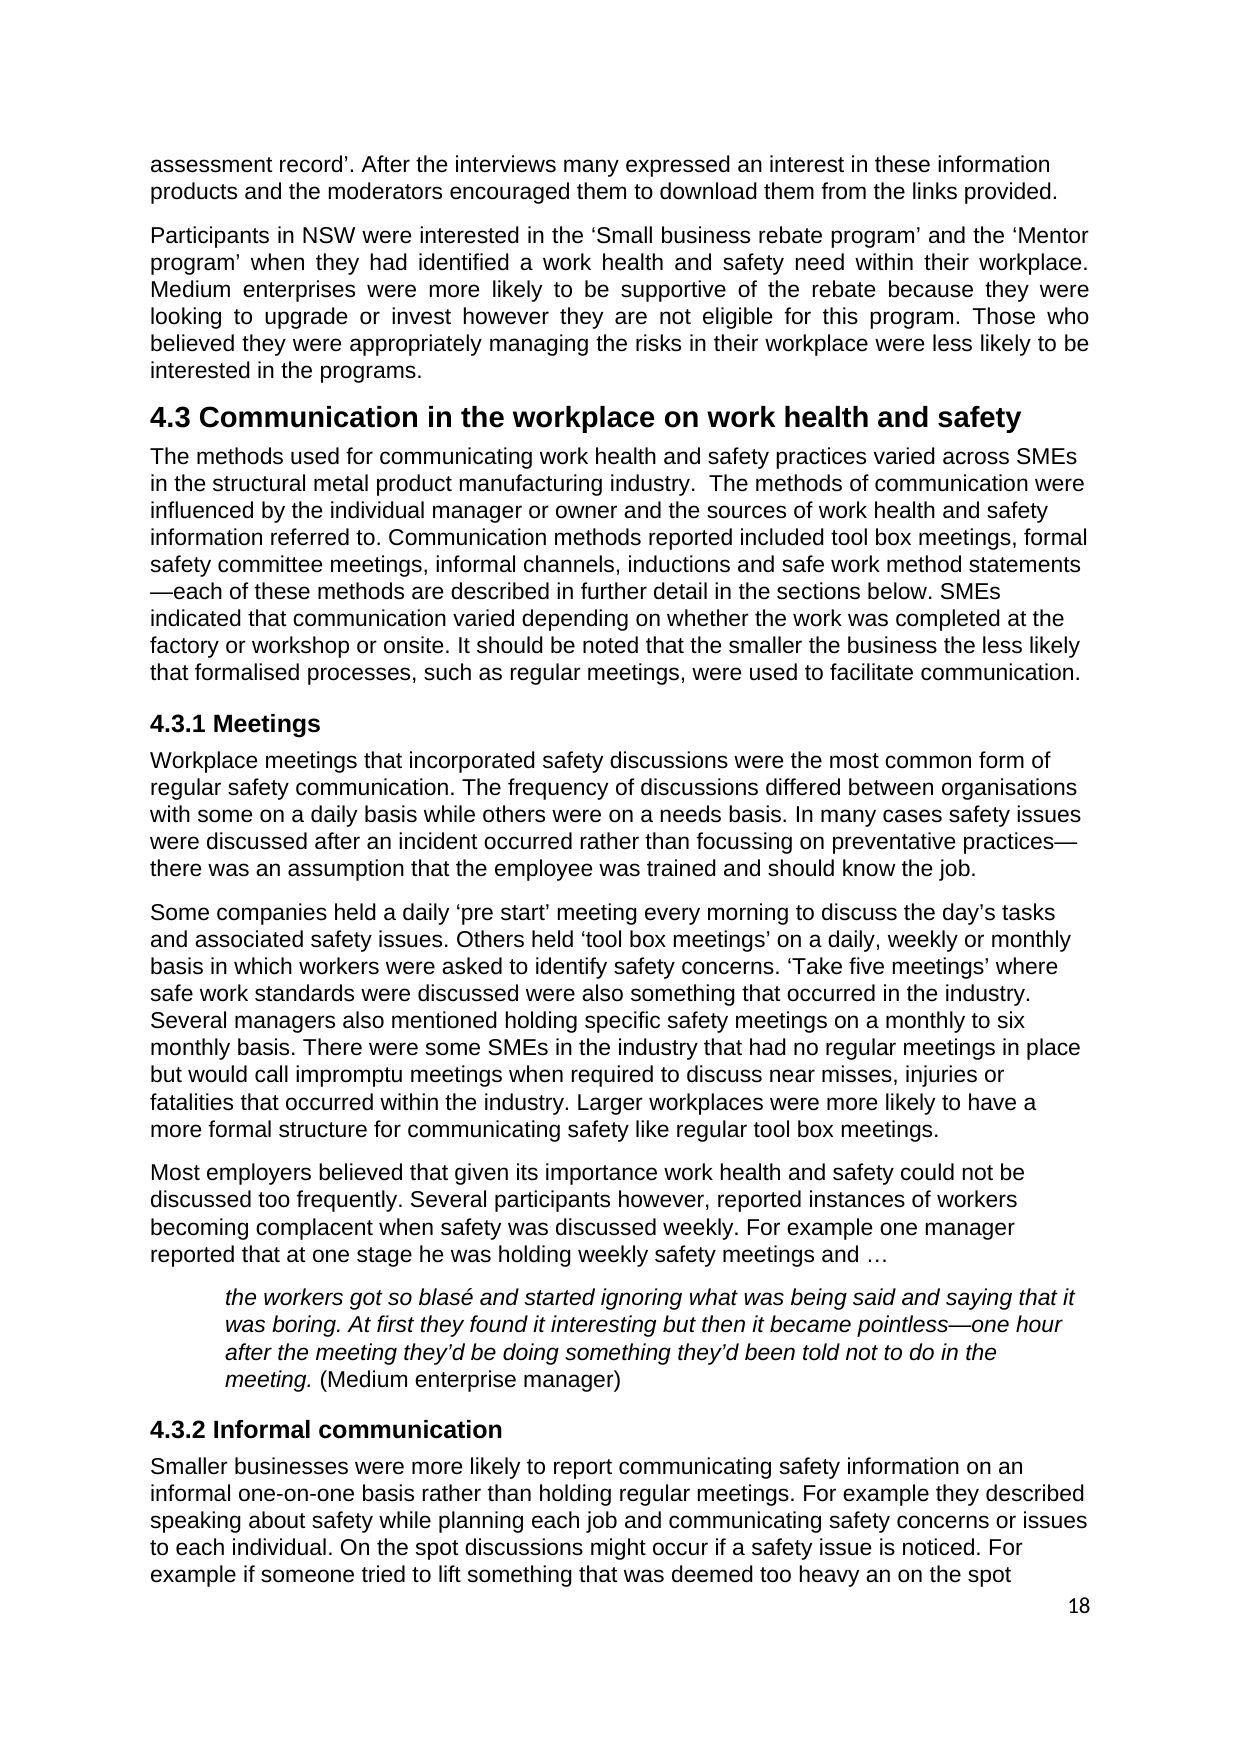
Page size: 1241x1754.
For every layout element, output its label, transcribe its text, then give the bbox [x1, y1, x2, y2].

text Some companies held a daily ‘pre start’ meeting every morning to discuss the day’s tasks and associated safety issues. Others held ‘tool box meetings’ on a daily, weekly or monthly basis in which workers were asked to identify safety concerns. ‘Take five meetings’ where safe work standards were discussed were also something that occurred in the industry. Several managers also mentioned holding specific safety meetings on a monthly to six monthly basis. There were some SMEs in the industry that had no regular meetings in place but would call impromptu meetings when required to discuss near misses, injuries or fatalities that occurred within the industry. Larger workplaces were more likely to have a more formal structure for communicating safety like regular tool box meetings. [150, 898, 1090, 1142]
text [150, 150, 1090, 204]
text The methods used for communicating work health and safety practices varied across SMEs in the structural metal product manufacturing industry. The methods of communication were influenced by the individual manager or owner and the sources of work health and safety information referred to. Communication methods reported included tool box meetings, formal safety committee meetings, informal channels, inductions and safe work method statements—each of these methods are described in further detail in the sections below. SMEs indicated that communication varied depending on whether the work was completed at the factory or workshop or onsite. It should be noted that the smaller the business the less likely that formalised processes, such as regular meetings, were used to facilitate communication. [150, 442, 1090, 686]
text Participants in NSW were interested in the ‘Small business rebate program’ and the ‘Mentor program’ when they had identified a work health and safety need within their workplace. Medium enterprises were more likely to be supportive of the rebate because they were looking to upgrade or invest however they are not eligible for this program. Those who believed they were appropriately managing the risks in their workplace were less likely to be interested in the programs. [150, 221, 1090, 383]
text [150, 1452, 1090, 1588]
text Most employers believed that given its importance work health and safety could not be discussed too frequently. Several participants however, reported instances of workers becoming complacent when safety was discussed weekly. For example one manager reported that at one stage he was holding weekly safety meetings and … [150, 1158, 1090, 1267]
subtitle Communication in the workplace on work health and safety [150, 400, 1090, 433]
text Workplace meetings that incorporated safety discussions were the most common form of regular safety communication. The frequency of discussions differed between organisations with some on a daily basis while others were on a needs basis. In many cases safety issues were discussed after an incident occurred rather than focussing on preventative practices—there was an assumption that the employee was trained and should know the job. [150, 746, 1090, 881]
text the workers got so blasé and started ignoring what was being said and saying that it was boring. At first they found it interesting but then it became pointless—one hour after the meeting they’d be doing something they’d been told not to do in the meeting. (Medium enterprise manager) [225, 1283, 1090, 1392]
subtitle Informal communication [150, 1408, 1090, 1444]
subtitle Meetings [150, 702, 1090, 738]
